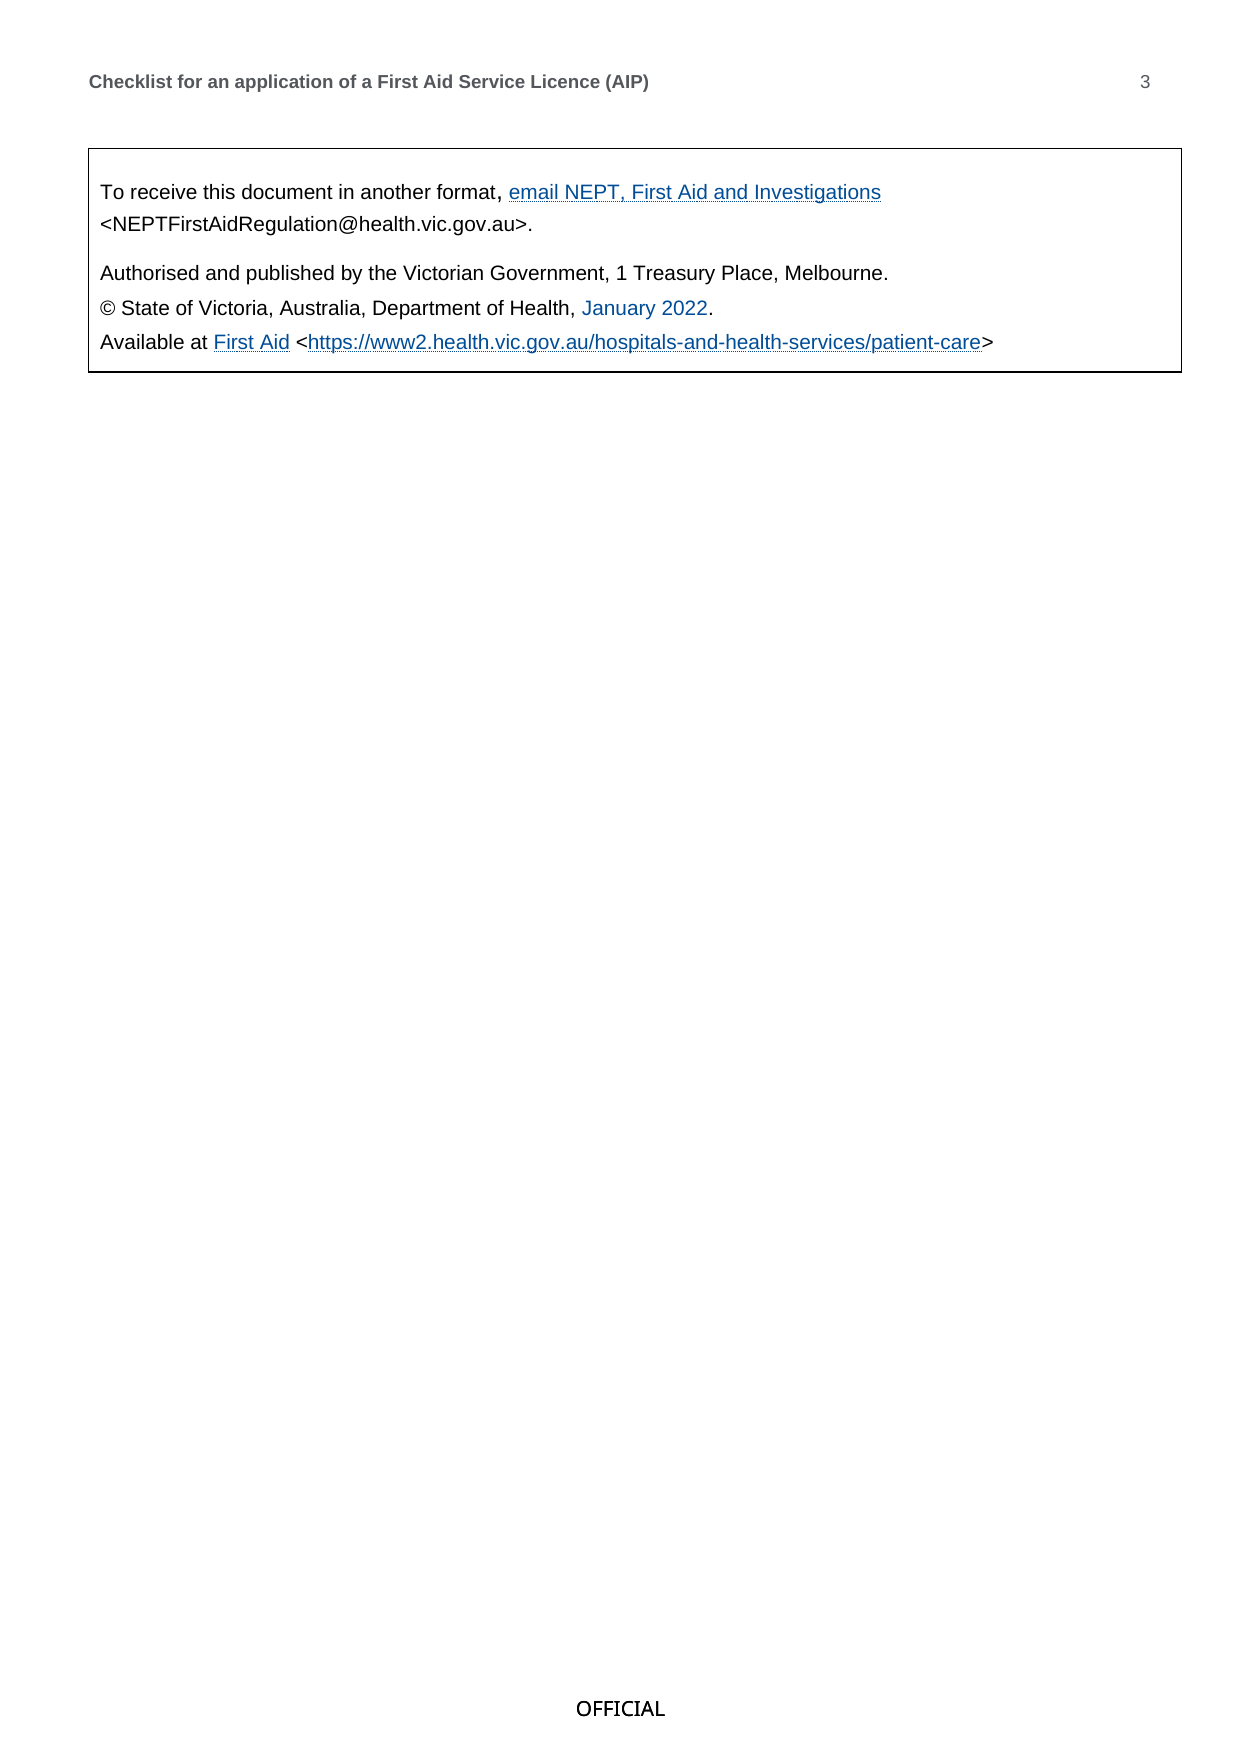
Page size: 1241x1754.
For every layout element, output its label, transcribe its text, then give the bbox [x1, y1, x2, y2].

table_header To receive this document in another format, email NEPT, First Aid and Investigations <NEPTFirstAidRegulation@health.vic.gov.au>. Authorised and published by the Victorian Government, 1 Treasury Place, Melbourne. © State of Victoria, Australia, Department of Health, January 2022. Available at First Aid <https://www2.health.vic.gov.au/hospitals-and-health-services/patient-care> [89, 149, 1181, 371]
